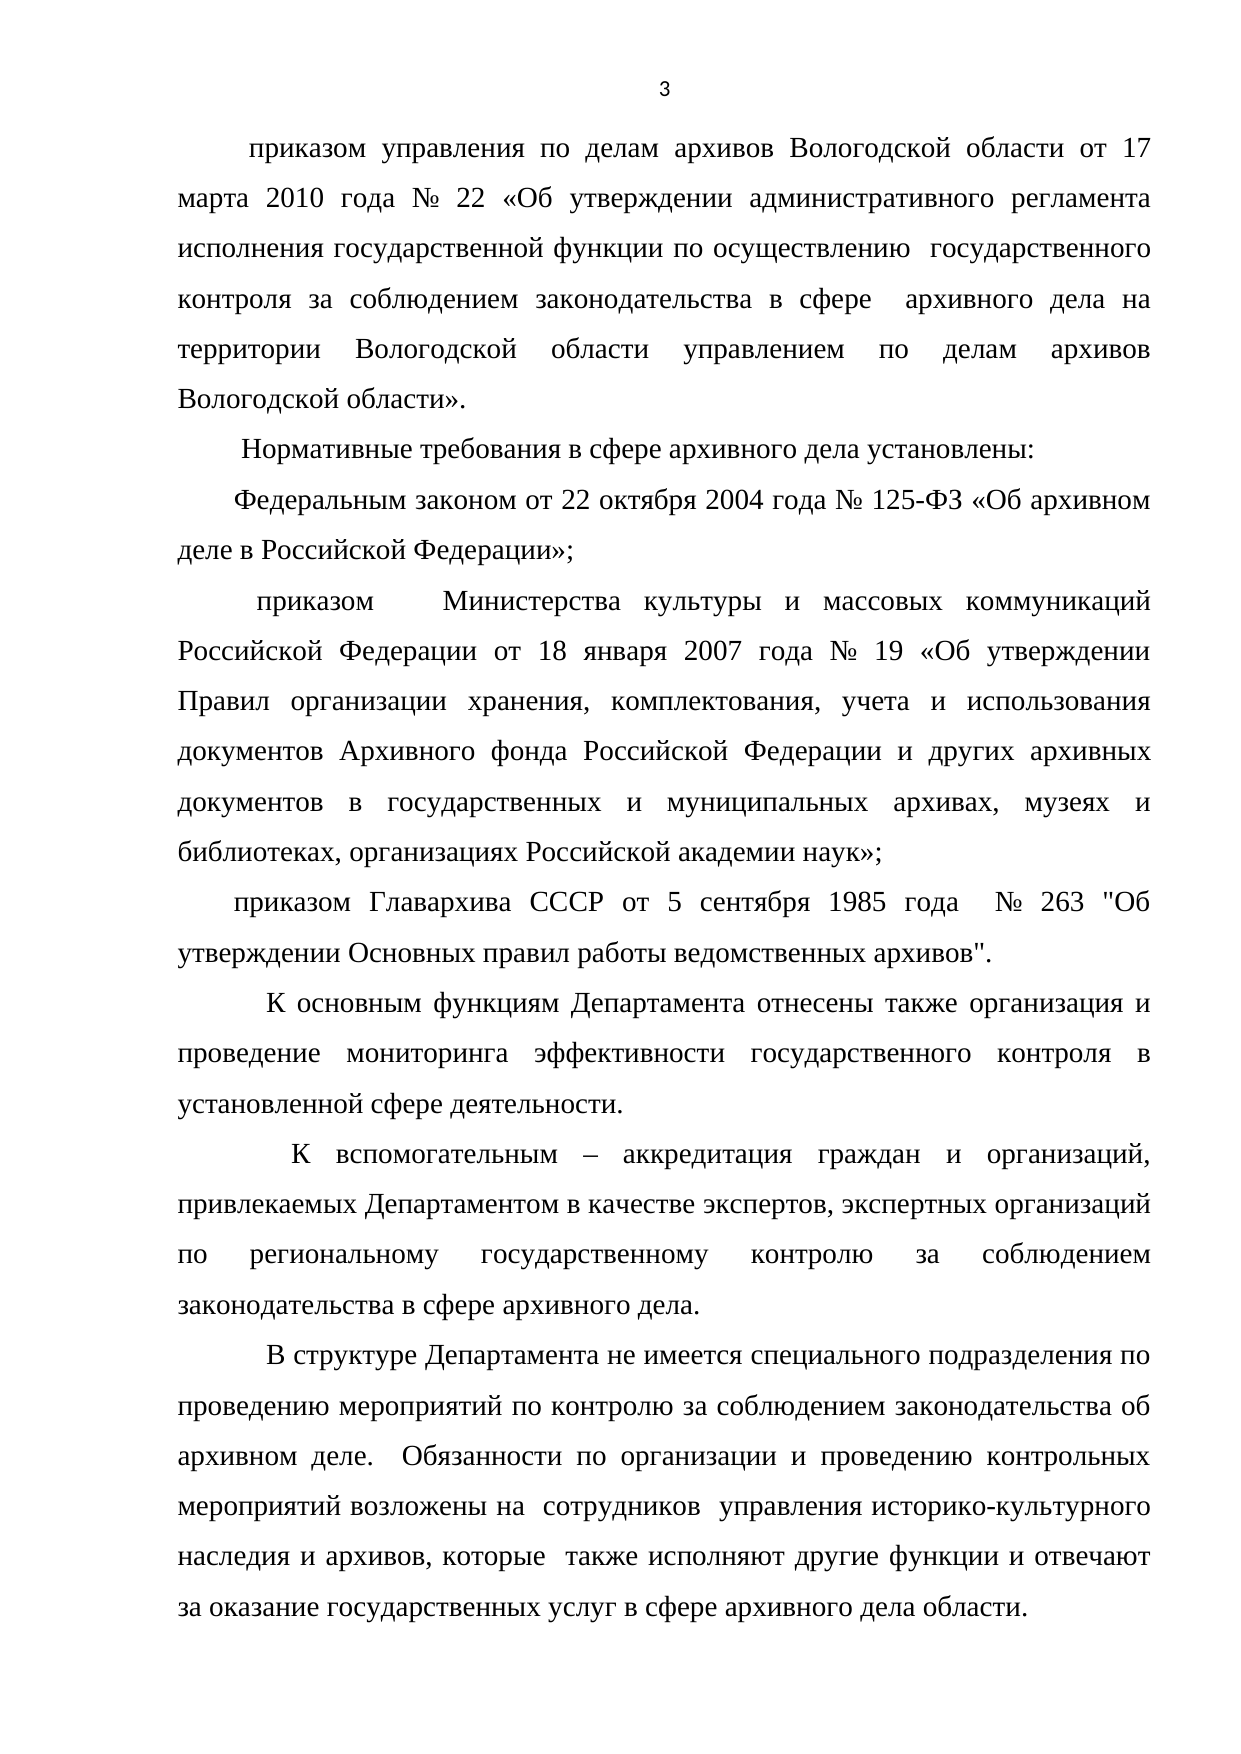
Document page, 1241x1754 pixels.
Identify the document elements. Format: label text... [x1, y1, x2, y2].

text К вспомогательным – аккредитация граждан и организаций, привлекаемых Департаментом в качестве экспертов, экспертных организаций по региональному государственному контролю за соблюдением законодательства в сфере архивного дела. [177, 1136, 1152, 1321]
text В структуре Департамента не имеется специального подразделения по проведению мероприятий по контролю за соблюдением законодательства об архивном деле. Обязанности по организации и проведению контрольных мероприятий возложены на сотрудников управления историко-культурного наследия и архивов, которые также исполняют другие функции и отвечают за оказание государственных услуг в сфере архивного дела области. [177, 1337, 1152, 1622]
text К основным функциям Департамента отнесены также организация и проведение мониторинга эффективности государственного контроля в установленной сфере деятельности. [177, 985, 1152, 1119]
text приказом Министерства культуры и массовых коммуникаций Российской Федерации от 18 января 2007 года № 19 «Об утверждении Правил организации хранения, комплектования, учета и использования документов Архивного фонда Российской Федерации и других архивных документов в государственных и муниципальных архивах, музеях и библиотеках, организациях Российской академии наук»; [177, 583, 1152, 868]
text Федеральным законом от 22 октября 2004 года № 125-ФЗ «Об архивном деле в Российской Федерации»; [177, 482, 1152, 566]
text приказом управления по делам архивов Вологодской области от 17 марта 2010 года № 22 «Об утверждении административного регламента исполнения государственной функции по осуществлению государственного контроля за соблюдением законодательства в сфере архивного дела на территории Вологодской области управлением по делам архивов Вологодской области». [177, 130, 1152, 415]
text приказом Главархива СССР от 5 сентября 1985 года № 263 "Об утверждении Основных правил работы ведомственных архивов". [177, 884, 1152, 968]
text Нормативные требования в сфере архивного дела установлены: [177, 432, 1152, 465]
